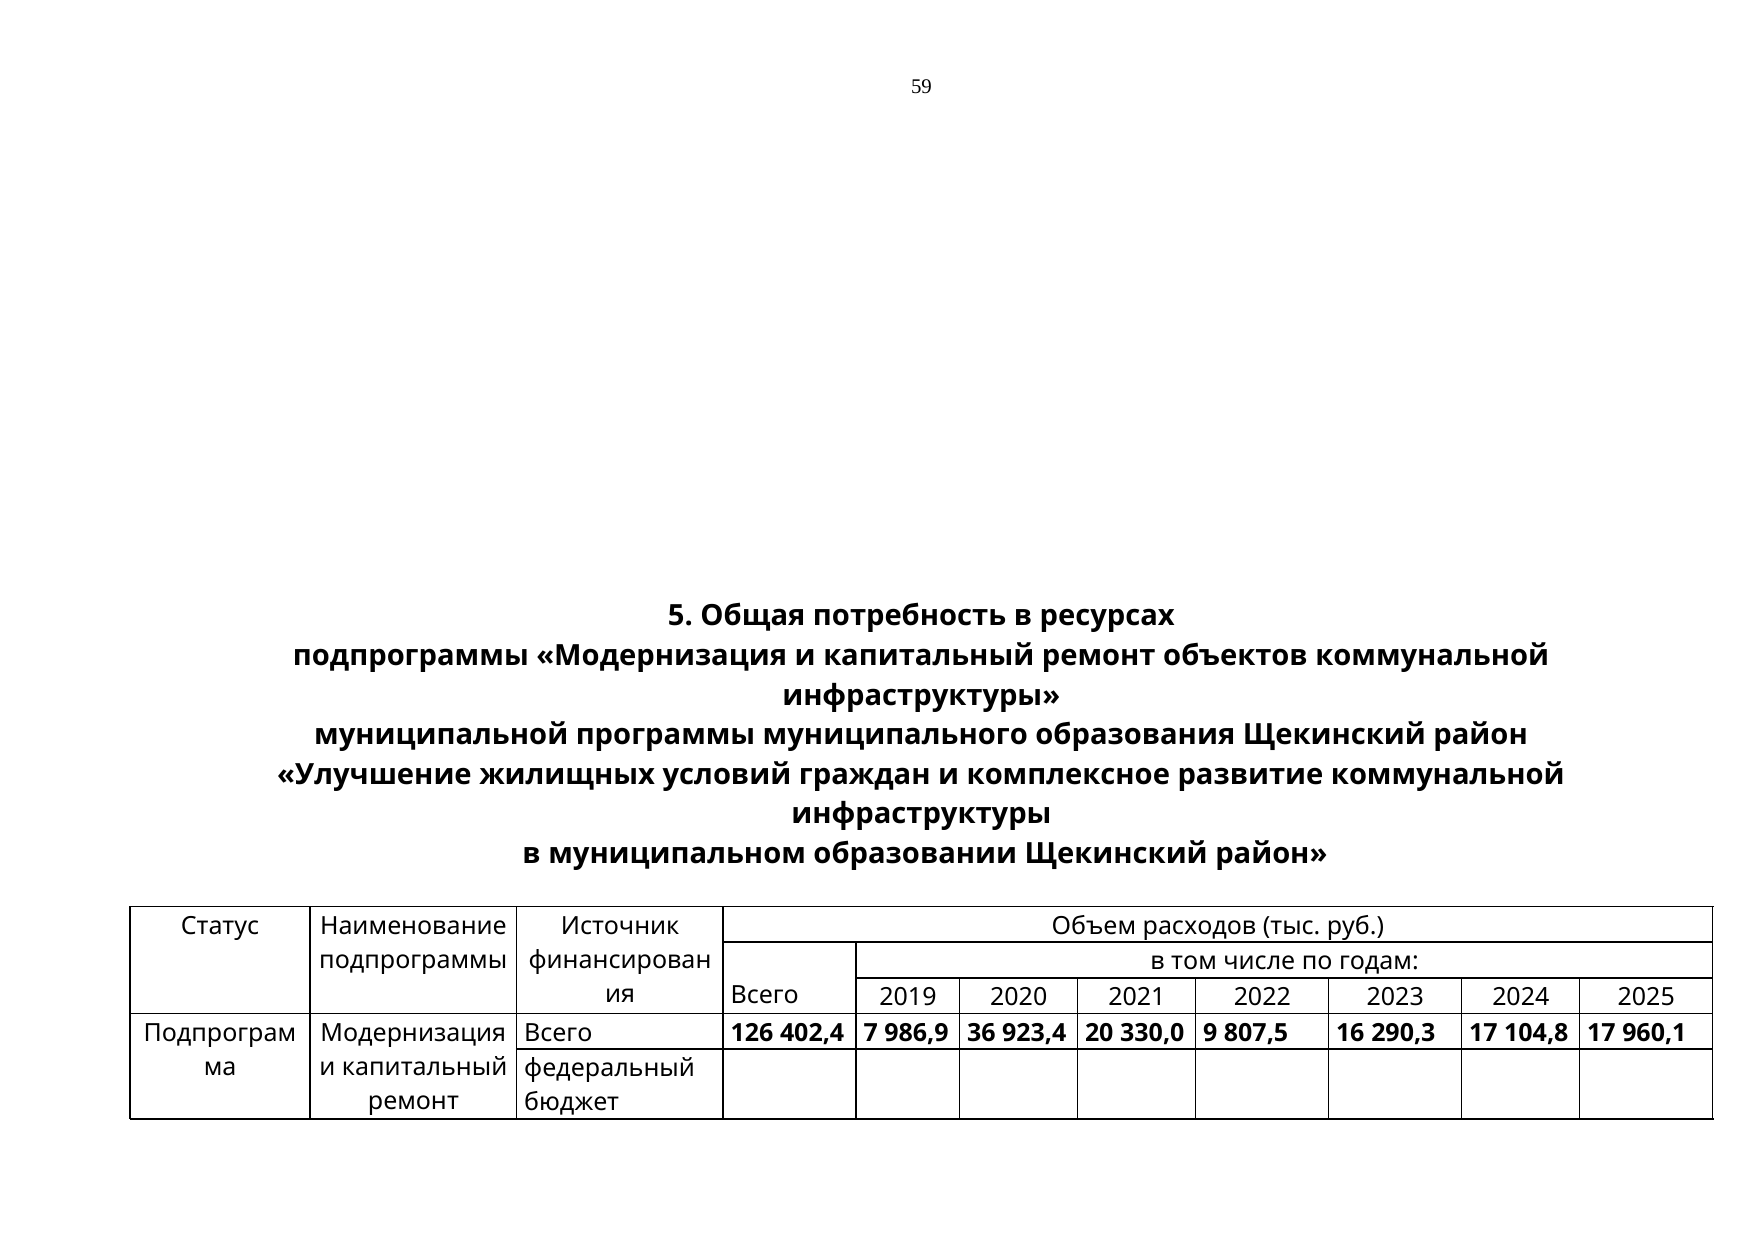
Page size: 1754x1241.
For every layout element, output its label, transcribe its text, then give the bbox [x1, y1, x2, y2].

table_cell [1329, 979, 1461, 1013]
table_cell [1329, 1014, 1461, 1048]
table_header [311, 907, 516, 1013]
text муниципальной программы муниципального образования Щекинский район [177, 713, 1665, 753]
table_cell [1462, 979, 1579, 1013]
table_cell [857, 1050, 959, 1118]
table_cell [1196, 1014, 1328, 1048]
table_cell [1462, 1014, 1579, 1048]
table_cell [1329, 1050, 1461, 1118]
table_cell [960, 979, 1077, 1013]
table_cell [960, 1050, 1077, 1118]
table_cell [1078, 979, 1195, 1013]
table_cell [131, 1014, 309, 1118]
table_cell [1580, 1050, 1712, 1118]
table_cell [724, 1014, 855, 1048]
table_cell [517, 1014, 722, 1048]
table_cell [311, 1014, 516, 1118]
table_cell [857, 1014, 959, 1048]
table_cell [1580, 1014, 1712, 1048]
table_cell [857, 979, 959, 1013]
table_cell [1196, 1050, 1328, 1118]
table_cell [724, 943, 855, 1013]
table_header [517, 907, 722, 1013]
text в муниципальном образовании Щекинский район» [177, 832, 1665, 872]
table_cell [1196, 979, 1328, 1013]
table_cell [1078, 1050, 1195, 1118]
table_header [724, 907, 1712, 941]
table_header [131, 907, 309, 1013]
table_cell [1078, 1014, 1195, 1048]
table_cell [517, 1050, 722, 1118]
text «Улучшение жилищных условий граждан и комплексное развитие коммунальной инфраструктуры [177, 753, 1665, 832]
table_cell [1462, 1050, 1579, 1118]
text 5. Общая потребность в ресурсах [177, 594, 1665, 634]
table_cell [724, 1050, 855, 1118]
text подпрограммы «Модернизация и капитальный ремонт объектов коммунальной инфраструктуры» [177, 634, 1665, 713]
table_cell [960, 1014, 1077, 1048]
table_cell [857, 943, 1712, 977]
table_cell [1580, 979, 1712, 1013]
